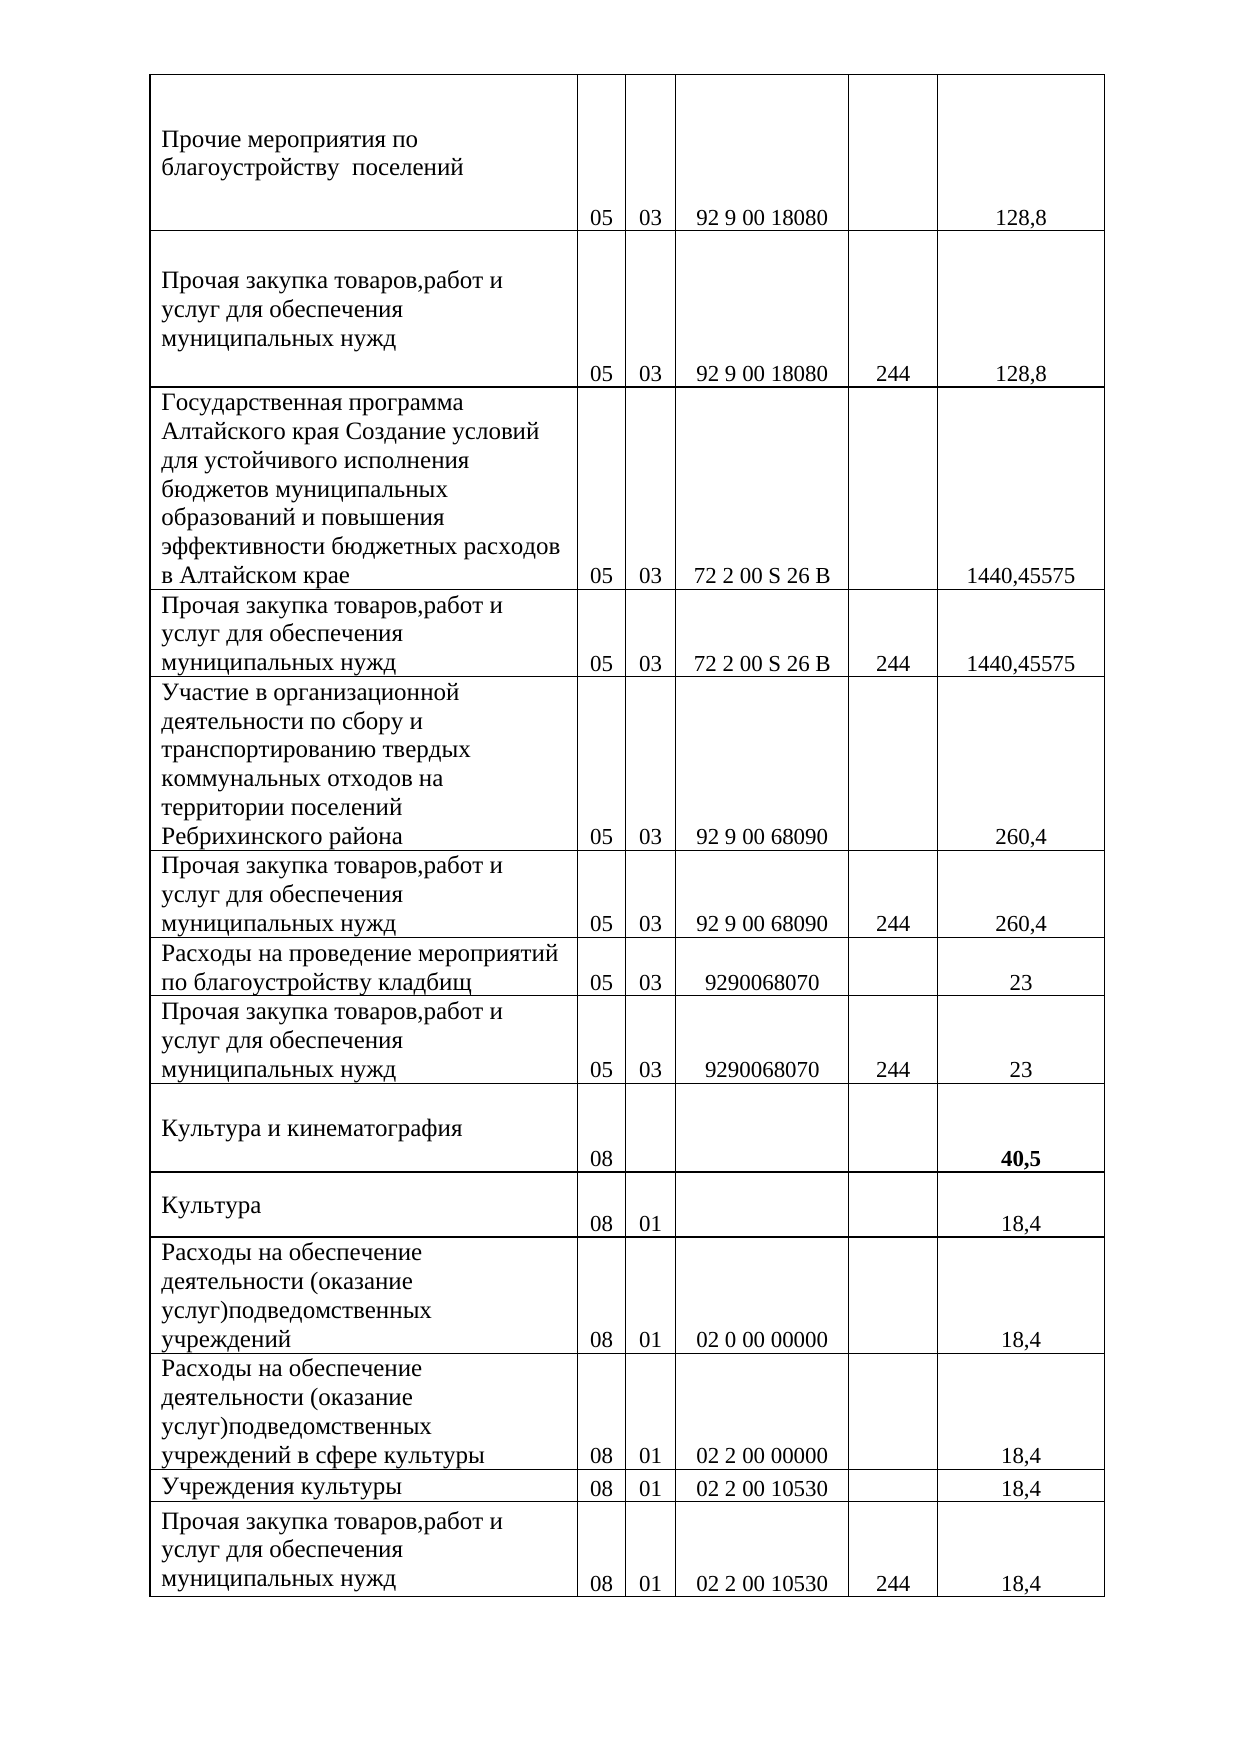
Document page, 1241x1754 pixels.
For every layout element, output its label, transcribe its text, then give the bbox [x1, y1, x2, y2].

table_cell 05 [578, 75, 625, 230]
table_cell 23 [938, 938, 1104, 995]
table_cell 01 [626, 1238, 675, 1352]
table_cell [849, 388, 937, 589]
table_cell 92 9 00 18080 [676, 75, 848, 230]
table_cell 244 [849, 1502, 937, 1596]
table_cell 244 [849, 996, 937, 1083]
table_cell 72 2 00 S 26 B [676, 388, 848, 589]
table_cell [849, 1173, 937, 1236]
table_cell Учреждения культуры [151, 1470, 577, 1501]
table_cell 128,8 [938, 231, 1104, 386]
table_cell 40,5 [938, 1084, 1104, 1171]
table_cell 02 2 00 00000 [676, 1354, 848, 1468]
table_cell 08 [578, 1238, 625, 1352]
table_cell [626, 1084, 675, 1171]
table_cell 18,4 [938, 1470, 1104, 1501]
table_cell 08 [578, 1354, 625, 1468]
table_cell 92 9 00 68090 [676, 851, 848, 937]
table_cell 02 2 00 10530 [676, 1502, 848, 1596]
table_cell Прочая закупка товаров,работ и услуг для обеспечения муниципальных нужд [151, 590, 577, 676]
table_cell 08 [578, 1084, 625, 1171]
table_cell 01 [626, 1470, 675, 1501]
table_cell 92 9 00 68090 [676, 677, 848, 849]
table_cell Государственная программа Алтайского края Создание условий для устойчивого исполнения бюджетов муниципальных образований и повышения эффективности бюджетных расходов в Алтайском крае [151, 388, 577, 589]
table_cell [849, 1084, 937, 1171]
table_cell 18,4 [938, 1502, 1104, 1596]
table_cell 03 [626, 677, 675, 849]
table_cell 03 [626, 851, 675, 937]
table_cell Расходы на проведение мероприятий по благоустройству кладбищ [151, 938, 577, 995]
table_cell 03 [626, 388, 675, 589]
table_cell 1440,45575 [938, 590, 1104, 676]
table_cell 9290068070 [676, 996, 848, 1083]
table_cell [849, 938, 937, 995]
table_cell 72 2 00 S 26 B [676, 590, 848, 676]
table_cell 08 [578, 1470, 625, 1501]
table_cell 05 [578, 590, 625, 676]
table_cell Культура [151, 1173, 577, 1236]
table_cell Участие в организационной деятельности по сбору и транспортированию твердых коммунальных отходов на территории поселений Ребрихинского района [151, 677, 577, 849]
table_cell 05 [578, 851, 625, 937]
table_cell 244 [849, 851, 937, 937]
table_cell 01 [626, 1354, 675, 1468]
table_cell [849, 1354, 937, 1468]
table_cell 03 [626, 996, 675, 1083]
table_cell 03 [626, 231, 675, 386]
table_cell Расходы на обеспечение деятельности (оказание услуг)подведомственных учреждений [151, 1238, 577, 1352]
table_cell 02 2 00 10530 [676, 1470, 848, 1501]
table_cell 05 [578, 938, 625, 995]
table_cell Прочая закупка товаров,работ и услуг для обеспечения муниципальных нужд [151, 1502, 577, 1596]
table_cell 18,4 [938, 1173, 1104, 1236]
table_cell 128,8 [938, 75, 1104, 230]
table_cell 23 [938, 996, 1104, 1083]
table_cell 9290068070 [676, 938, 848, 995]
table_cell 244 [849, 590, 937, 676]
table_cell 05 [578, 996, 625, 1083]
table_cell 1440,45575 [938, 388, 1104, 589]
table_cell 01 [626, 1502, 675, 1596]
table_cell 05 [578, 388, 625, 589]
table_cell 05 [578, 231, 625, 386]
table_cell 18,4 [938, 1238, 1104, 1352]
table_cell 03 [626, 938, 675, 995]
table_cell Прочие мероприятия по благоустройству поселений [151, 75, 577, 230]
table_cell 92 9 00 18080 [676, 231, 848, 386]
table_cell Прочая закупка товаров,работ и услуг для обеспечения муниципальных нужд [151, 851, 577, 937]
table_cell [849, 1470, 937, 1501]
table_cell 01 [626, 1173, 675, 1236]
table_cell Прочая закупка товаров,работ и услуг для обеспечения муниципальных нужд [151, 996, 577, 1083]
table_cell 03 [626, 75, 675, 230]
table_cell 244 [849, 231, 937, 386]
table_cell 08 [578, 1173, 625, 1236]
table_cell 08 [578, 1502, 625, 1596]
table_cell 260,4 [938, 851, 1104, 937]
table_cell 05 [578, 677, 625, 849]
table_cell [849, 677, 937, 849]
table_cell Культура и кинематография [151, 1084, 577, 1171]
table_cell 03 [626, 590, 675, 676]
table_cell [849, 1238, 937, 1352]
table_cell Расходы на обеспечение деятельности (оказание услуг)подведомственных учреждений в сфере культуры [151, 1354, 577, 1468]
table_cell 260,4 [938, 677, 1104, 849]
table_cell [676, 1173, 848, 1236]
table_cell [849, 75, 937, 230]
table_cell [676, 1084, 848, 1171]
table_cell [151, 231, 577, 386]
table_cell 02 0 00 00000 [676, 1238, 848, 1352]
table_cell 18,4 [938, 1354, 1104, 1468]
